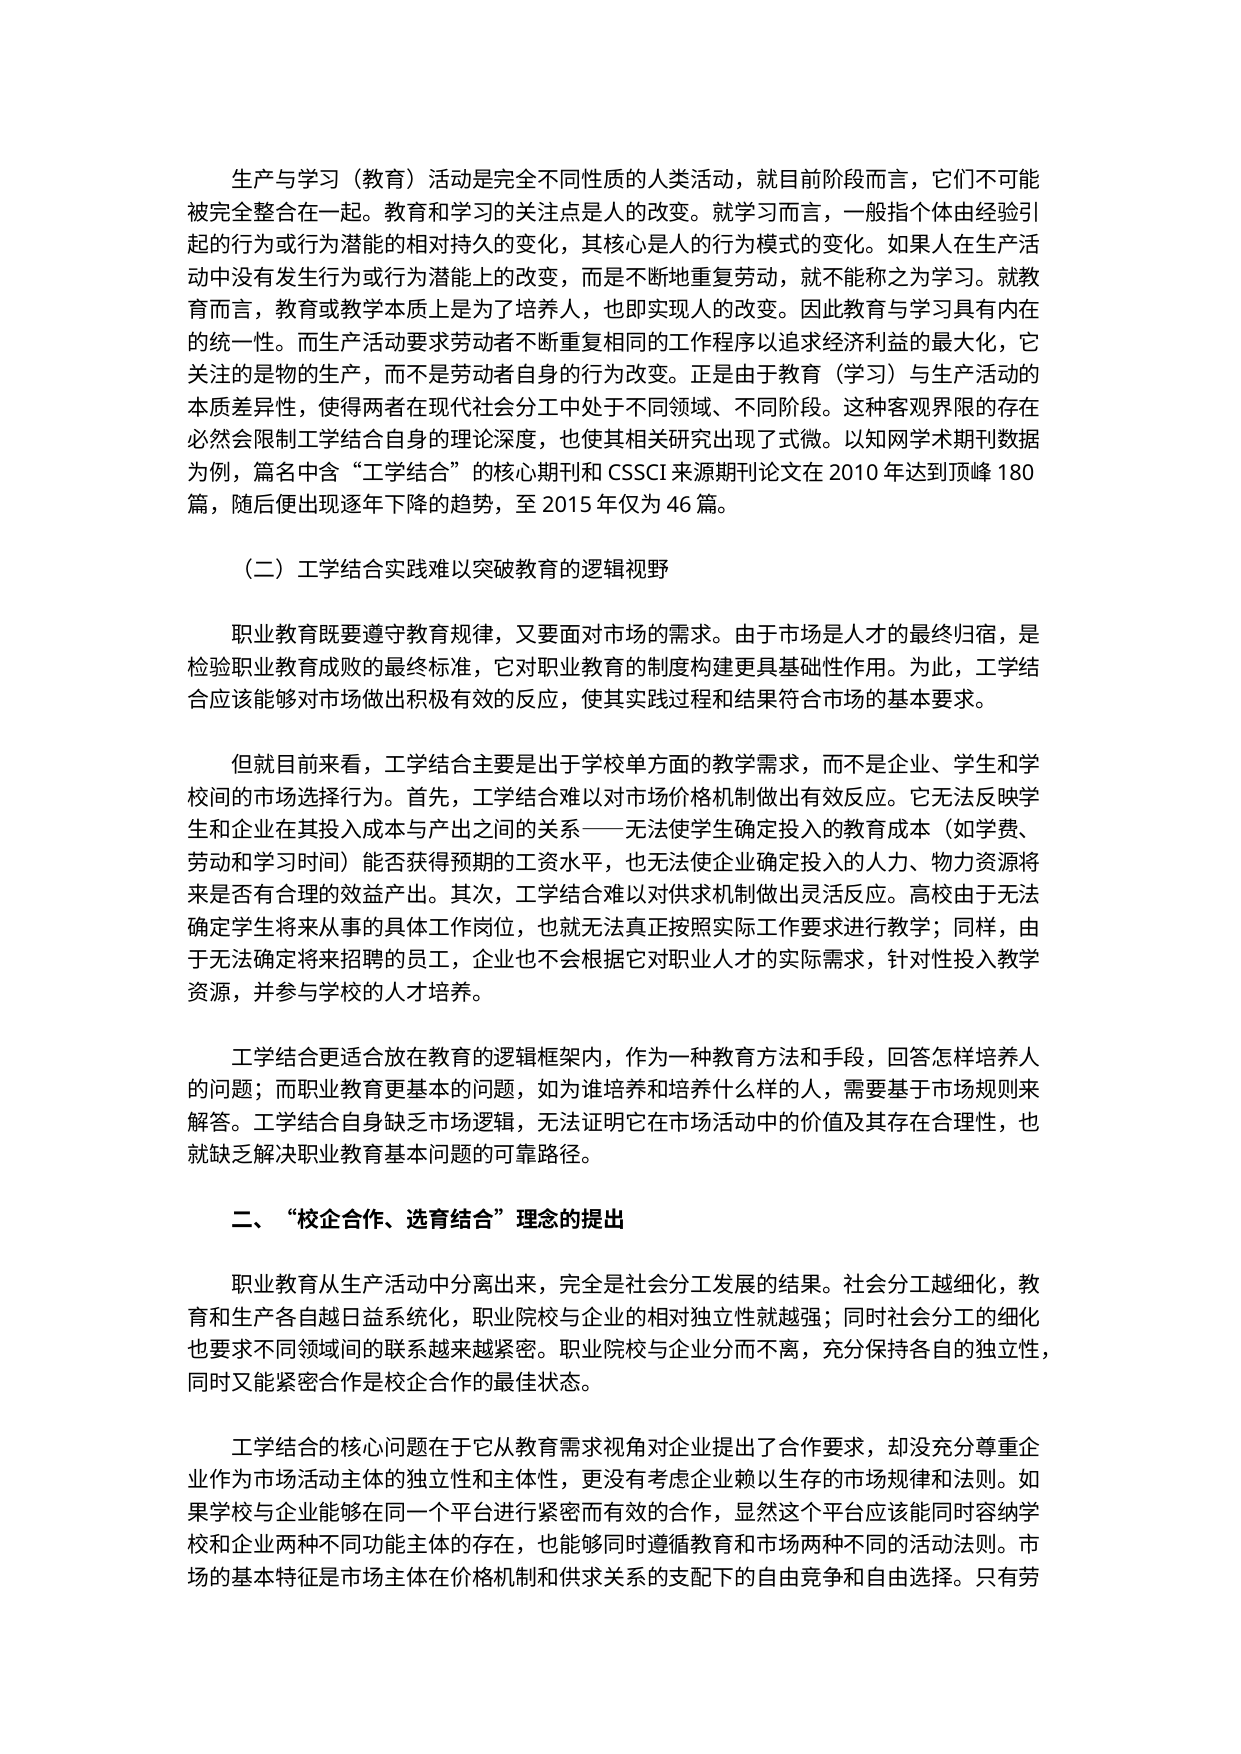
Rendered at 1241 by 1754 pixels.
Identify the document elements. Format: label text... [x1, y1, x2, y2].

text 职业教育从生产活动中分离出来，完全是社会分工发展的结果。社会分工越细化，教育和生产各自越日益系统化，职业院校与企业的相对独立性就越强；同时社会分工的细化也要求不同领域间的联系越来越紧密。职业院校与企业分而不离，充分保持各自的独立性，同时又能紧密合作是校企合作的最佳状态。 [187, 1267, 1053, 1397]
text （二）工学结合实践难以突破教育的逻辑视野 [187, 552, 1053, 584]
text 二、“校企合作、选育结合”理念的提出 [187, 1202, 1053, 1234]
text 职业教育既要遵守教育规律，又要面对市场的需求。由于市场是人才的最终归宿，是检验职业教育成败的最终标准，它对职业教育的制度构建更具基础性作用。为此，工学结合应该能够对市场做出积极有效的反应，使其实践过程和结果符合市场的基本要求。 [187, 617, 1053, 714]
text 生产与学习（教育）活动是完全不同性质的人类活动，就目前阶段而言，它们不可能被完全整合在一起。教育和学习的关注点是人的改变。就学习而言，一般指个体由经验引起的行为或行为潜能的相对持久的变化，其核心是人的行为模式的变化。如果人在生产活动中没有发生行为或行为潜能上的改变，而是不断地重复劳动，就不能称之为学习。就教育而言，教育或教学本质上是为了培养人，也即实现人的改变。因此教育与学习具有内在的统一性。而生产活动要求劳动者不断重复相同的工作程序以追求经济利益的最大化，它关注的是物的生产，而不是劳动者自身的行为改变。正是由于教育（学习）与生产活动的本质差异性，使得两者在现代社会分工中处于不同领域、不同阶段。这种客观界限的存在必然会限制工学结合自身的理论深度，也使其相关研究出现了式微。以知网学术期刊数据为例，篇名中含“工学结合”的核心期刊和CSSCI来源期刊论文在2010年达到顶峰180篇，随后便出现逐年下降的趋势，至2015年仅为46篇。 [187, 162, 1053, 519]
text 工学结合更适合放在教育的逻辑框架内，作为一种教育方法和手段，回答怎样培养人的问题；而职业教育更基本的问题，如为谁培养和培养什么样的人，需要基于市场规则来解答。工学结合自身缺乏市场逻辑，无法证明它在市场活动中的价值及其存在合理性，也就缺乏解决职业教育基本问题的可靠路径。 [187, 1039, 1053, 1169]
text 但就目前来看，工学结合主要是出于学校单方面的教学需求，而不是企业、学生和学校间的市场选择行为。首先，工学结合难以对市场价格机制做出有效反应。它无法反映学生和企业在其投入成本与产出之间的关系——无法使学生确定投入的教育成本（如学费、劳动和学习时间）能否获得预期的工资水平，也无法使企业确定投入的人力、物力资源将来是否有合理的效益产出。其次，工学结合难以对供求机制做出灵活反应。高校由于无法确定学生将来从事的具体工作岗位，也就无法真正按照实际工作要求进行教学；同样，由于无法确定将来招聘的员工，企业也不会根据它对职业人才的实际需求，针对性投入教学资源，并参与学校的人才培养。 [187, 747, 1053, 1007]
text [187, 1429, 1053, 1592]
